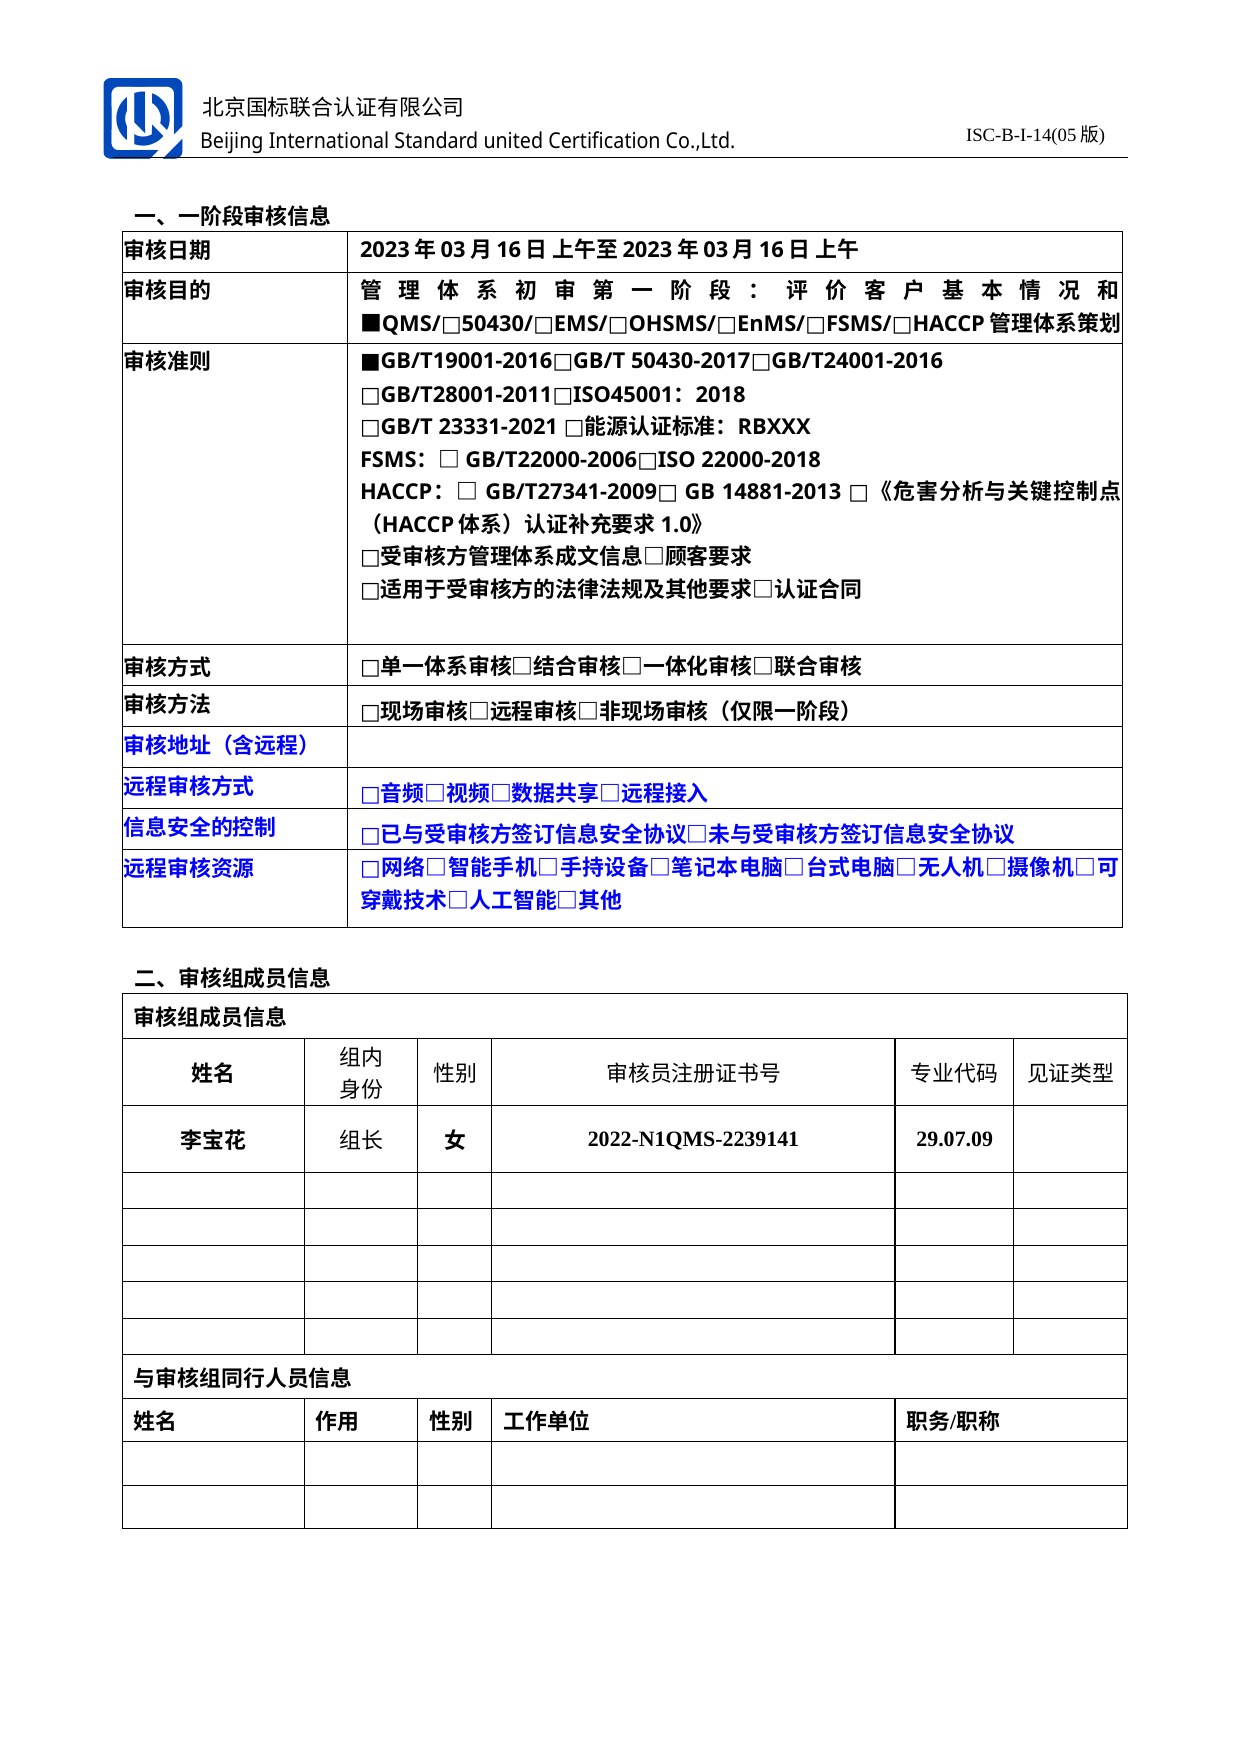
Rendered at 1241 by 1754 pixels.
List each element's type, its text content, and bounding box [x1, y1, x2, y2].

table_cell 工作单位 [492, 1399, 894, 1441]
text 一、一阶段审核信息 [112, 199, 1128, 231]
table_cell [418, 1209, 491, 1245]
table_cell 审核员注册证书号 [492, 1039, 894, 1105]
table_cell [305, 1486, 417, 1528]
table_cell 见证类型 [1014, 1039, 1127, 1105]
text 二、审核组成员信息 [112, 960, 1128, 993]
table_cell 姓名 [123, 1039, 304, 1105]
table_cell [492, 1486, 894, 1528]
table_cell [123, 1173, 304, 1208]
table_cell [492, 1319, 894, 1354]
table_cell 信息安全的控制 [123, 809, 347, 849]
picture [103, 78, 183, 159]
table_cell 审核地址（含远程） [123, 727, 347, 767]
table_cell [305, 1319, 417, 1354]
table_cell 29.07.09 [896, 1106, 1013, 1172]
table_cell 与审核组同行人员信息 [123, 1355, 1127, 1397]
table_cell □网络□智能手机□手持设备□笔记本电脑□台式电脑□无人机□摄像机□可穿戴技术□人工智能□其他 [348, 850, 1122, 927]
table_cell [1014, 1106, 1127, 1172]
table_cell ■GB/T19001-2016□GB/T 50430-2017□GB/T24001-2016 □GB/T28001-2011□ISO45001：2018 □GB/T 23331-2021 □能源认证标准：RBXXX FSMS：□ GB/T22000-2006□ISO 22000-2018 HACCP：□ GB/T27341-2009□ GB 14881-2013 □《危害分析与关键控制点（HACCP体系）认证补充要求 1.0》 □受审核方管理体系成文信息□顾客要求 □适用于受审核方的法律法规及其他要求□认证合同 [348, 344, 1122, 644]
table_cell 女 [418, 1106, 491, 1172]
table_cell [896, 1209, 1013, 1245]
table_cell [418, 1442, 491, 1484]
table_cell [418, 1319, 491, 1354]
table_cell 远程审核方式 [123, 768, 347, 808]
table_cell [896, 1319, 1013, 1354]
table_cell [348, 727, 1122, 767]
table_cell [305, 1282, 417, 1318]
table_cell [305, 1246, 417, 1281]
table_cell [896, 1442, 1127, 1484]
table_cell [123, 1319, 304, 1354]
table_cell [492, 1173, 894, 1208]
table_cell [418, 1282, 491, 1318]
table_cell 组内 身份 [305, 1039, 417, 1105]
table_cell [492, 1282, 894, 1318]
table_cell 性别 [418, 1039, 491, 1105]
table_cell [1014, 1173, 1127, 1208]
table_cell 远程审核资源 [123, 850, 347, 927]
table_cell 专业代码 [896, 1039, 1013, 1105]
table_cell 李宝花 [123, 1106, 304, 1172]
table_cell 管理体系初审第一阶段：评价客户基本情况和■QMS/□50430/□EMS/□OHSMS/□EnMS/□FSMS/□HACCP管理体系策划及运行，确定第二阶段审核的可行性、审核范围和重点 [348, 273, 1122, 343]
table_cell [1014, 1282, 1127, 1318]
table_cell [418, 1246, 491, 1281]
table_cell [896, 1173, 1013, 1208]
table_cell [1014, 1246, 1127, 1281]
table_header 审核组成员信息 [123, 994, 1127, 1037]
table_cell 2022-N1QMS-2239141 [492, 1106, 894, 1172]
table_cell 审核方法 [123, 686, 347, 726]
table_cell [1014, 1319, 1127, 1354]
table_cell 审核方式 [123, 645, 347, 685]
table_cell [492, 1246, 894, 1281]
table_cell 性别 [418, 1399, 491, 1441]
table_cell 组长 [305, 1106, 417, 1172]
table_cell [492, 1442, 894, 1484]
table_cell [1014, 1209, 1127, 1245]
table_cell [123, 1442, 304, 1484]
table_cell [896, 1246, 1013, 1281]
table_cell [305, 1173, 417, 1208]
table_cell 审核目的 [123, 273, 347, 343]
table_header 审核日期 [123, 232, 347, 272]
table_cell [418, 1173, 491, 1208]
table_cell [123, 1246, 304, 1281]
table_cell 作用 [305, 1399, 417, 1441]
table_cell 姓名 [123, 1399, 304, 1441]
table_cell 职务/职称 [896, 1399, 1127, 1441]
table_cell [896, 1282, 1013, 1318]
table_cell □单一体系审核□结合审核□一体化审核□联合审核 [348, 645, 1122, 685]
table_cell [123, 1282, 304, 1318]
table_cell [123, 1209, 304, 1245]
table_cell [123, 1486, 304, 1528]
table_header 2023年03月16日 上午至2023年03月16日 上午 [348, 232, 1122, 272]
table_cell [492, 1209, 894, 1245]
table_cell □已与受审核方签订信息安全协议□未与受审核方签订信息安全协议 [348, 809, 1122, 849]
table_cell [896, 1486, 1127, 1528]
table_cell [305, 1209, 417, 1245]
table_cell 审核准则 [123, 344, 347, 644]
table_cell [305, 1442, 417, 1484]
table_cell [418, 1486, 491, 1528]
table_cell □音频□视频□数据共享□远程接入 [348, 768, 1122, 808]
table_cell □现场审核□远程审核□非现场审核（仅限一阶段） [348, 686, 1122, 726]
